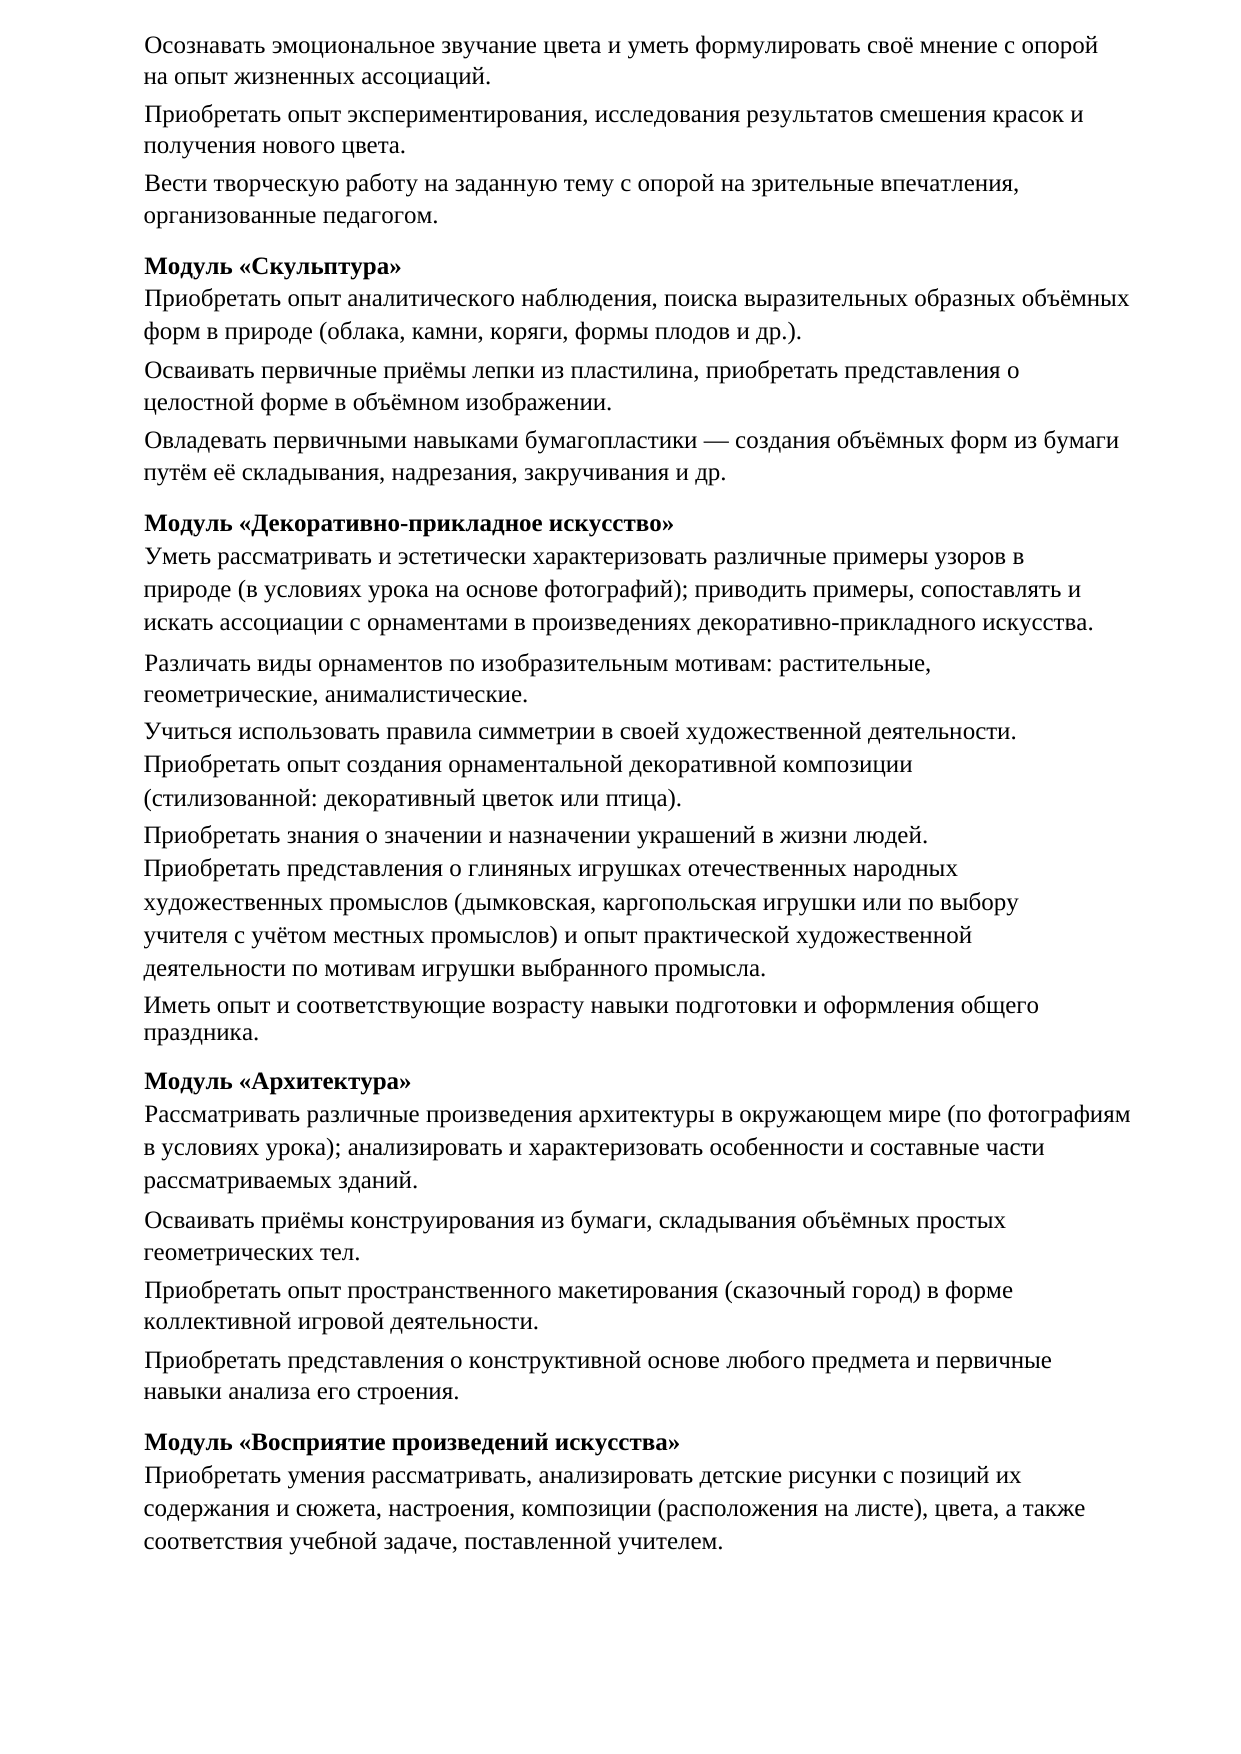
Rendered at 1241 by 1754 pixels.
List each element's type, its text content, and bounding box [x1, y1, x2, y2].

subtitle Модуль «Архитектура» [144, 1066, 1169, 1095]
text Осваивать приёмы конструирования из бумаги, складывания объёмных простых геометрических тел. [143, 1206, 1009, 1265]
text Различать виды орнаментов по изобразительным мотивам: растительные, геометрические, анималистические. [143, 648, 935, 707]
text Иметь опыт и соответствующие возрасту навыки подготовки и оформления общего праздника. [143, 992, 1040, 1046]
text Осваивать первичные приёмы лепки из пластилина, приобретать представления о целостной форме в объёмном изображении. [143, 356, 1023, 416]
text Вести творческую работу на заданную тему с опорой на зрительные впечатления, организованные педагогом. [143, 168, 1022, 229]
subtitle Модуль «Скульптура» [144, 251, 1169, 280]
text Приобретать опыт пространственного макетирования (сказочный город) в форме коллективной игровой деятельности. [143, 1275, 1016, 1335]
text деятельности по мотивам игрушки выбранного промысла. [143, 953, 1169, 982]
text Приобретать умения рассматривать, анализировать детские рисунки с позиций их содержания и сюжета, настроения, композиции (расположения на листе), цвета, а также соответствия учебной задаче, поставленной учителем. [143, 1460, 1088, 1555]
subtitle Модуль «Восприятие произведений искусства» [144, 1427, 1169, 1456]
text Приобретать опыт экспериментирования, исследования результатов смешения красок и получения нового цвета. [143, 99, 1087, 159]
text Уметь рассматривать и эстетически характеризовать различные примеры узоров в природе (в условиях урока на основе фотографий); приводить примеры, сопоставлять и искать ассоциации с орнаментами в произведениях декоративно-прикладного искусства. [143, 541, 1099, 636]
subtitle Модуль «Декоративно-прикладное искусство» [144, 508, 1169, 537]
text учителя с учётом местных промыслов) и опыт практической художественной [143, 920, 1169, 949]
text Рассматривать различные произведения архитектуры в окружающем мире (по фотографиям в условиях урока); анализировать и характеризовать особенности и составные части рассматриваемых зданий. [143, 1099, 1134, 1194]
text Осознавать эмоциональное звучание цвета и уметь формулировать своё мнение с опорой на опыт жизненных ассоциаций. [143, 30, 1102, 89]
text Приобретать опыт аналитического наблюдения, поиска выразительных образных объёмных форм в природе (облака, камни, коряги, формы плодов и др.). [143, 283, 1133, 344]
text Овладевать первичными навыками бумагопластики — создания объёмных форм из бумаги путём её складывания, надрезания, закручивания и др. [143, 426, 1122, 486]
text Приобретать представления о конструктивной основе любого предмета и первичные навыки анализа его строения. [143, 1345, 1055, 1405]
text Приобретать знания о значении и назначении украшений в жизни людей. Приобретать представления о глиняных игрушках отечественных народных художественных промыслов (дымковская, каргопольская игрушки или по выбору [143, 820, 1045, 915]
text Учиться использовать правила симметрии в своей художественной деятельности. Приобретать опыт создания орнаментальной декоративной композиции (стилизованной: декоративный цветок или птица). [143, 716, 1020, 811]
